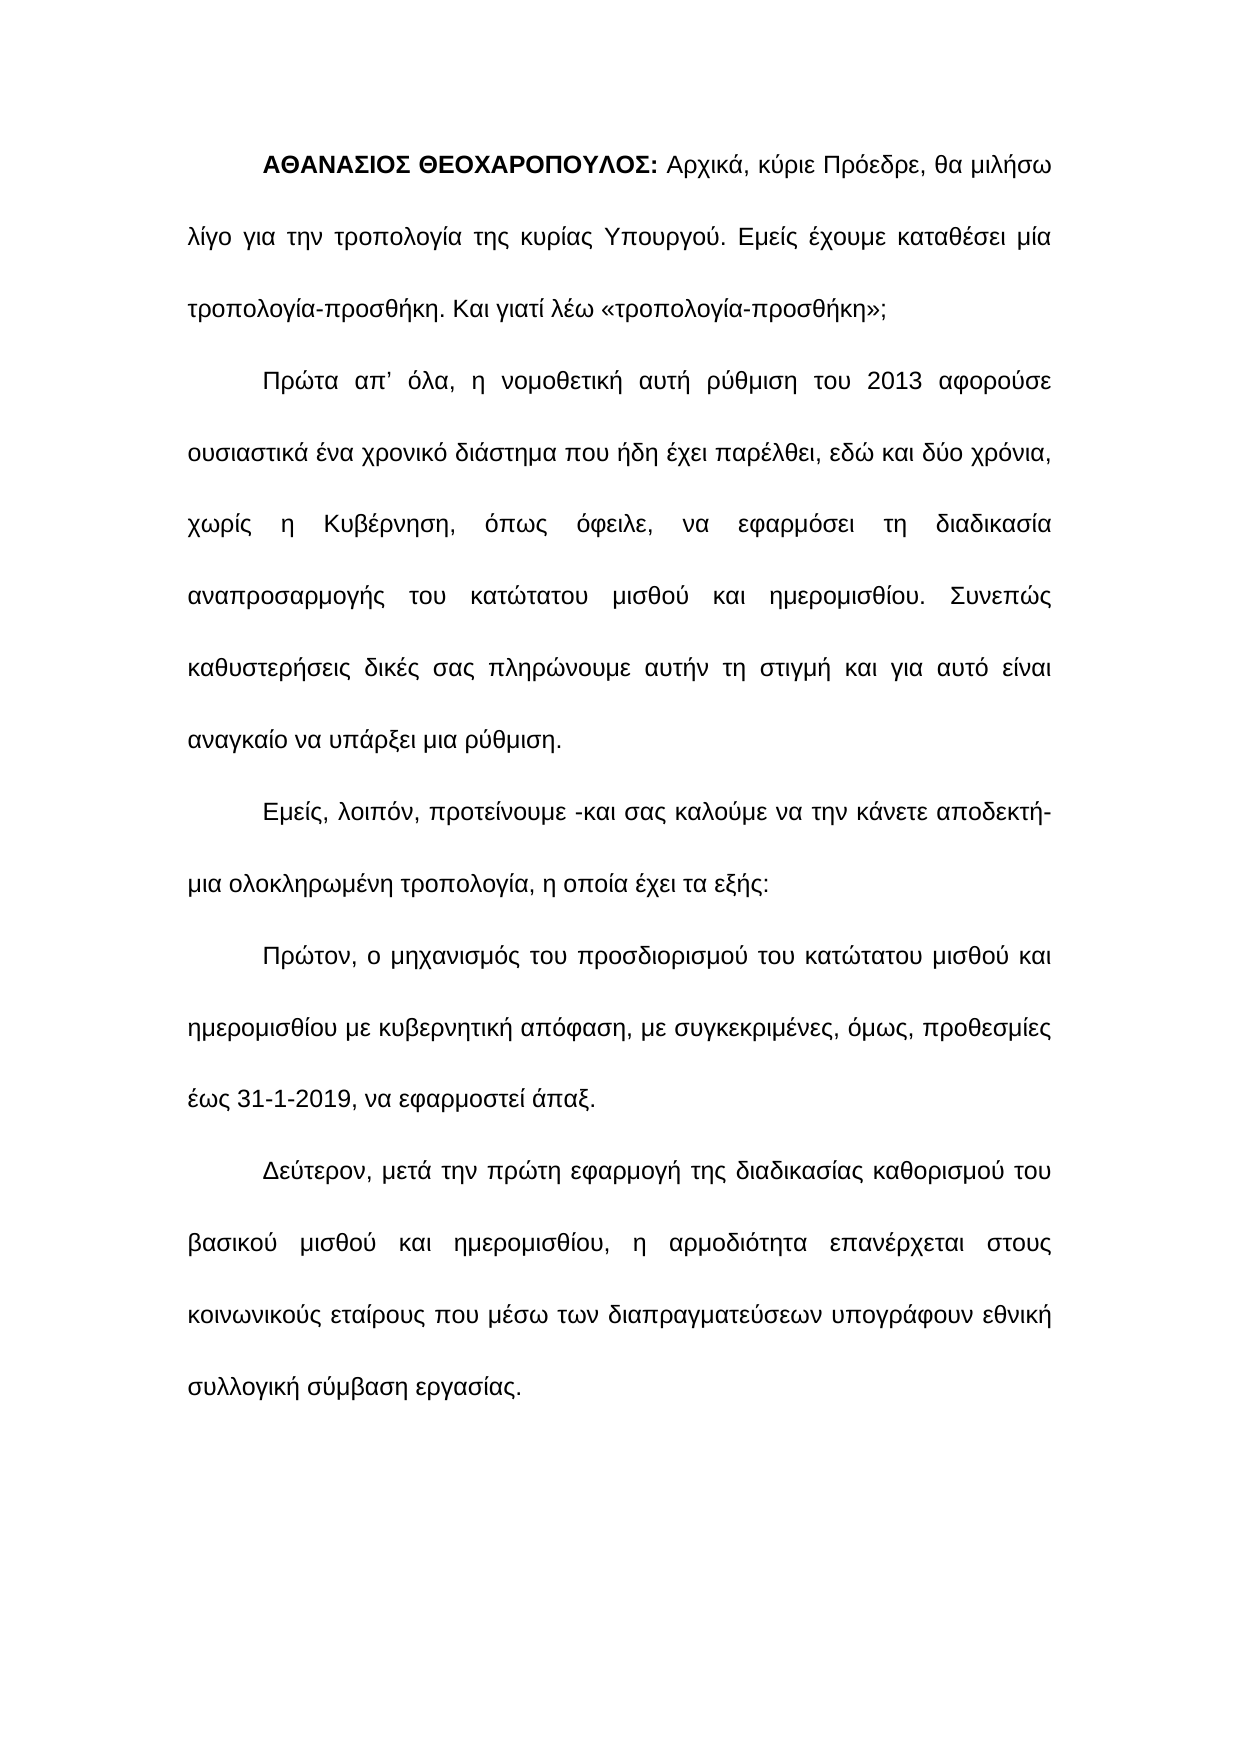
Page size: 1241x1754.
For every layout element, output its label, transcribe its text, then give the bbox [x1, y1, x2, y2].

text Εμείς, λοιπόν, προτείνουμε -και σας καλούμε να την κάνετε αποδεκτή- μια ολοκληρωμένη τροπολογία, η οποία έχει τα εξής: [187, 797, 1053, 897]
text Δεύτερον, μετά την πρώτη εφαρμογή της διαδικασίας καθορισμού του βασικού μισθού και ημερομισθίου, η αρμοδιότητα επανέρχεται στους κοινωνικούς εταίρους που μέσω των διαπραγματεύσεων υπογράφουν εθνική συλλογική σύμβαση εργασίας. [187, 1156, 1053, 1401]
text Πρώτα απ’ όλα, η νομοθετική αυτή ρύθμιση του 2013 αφορούσε ουσιαστικά ένα χρονικό διάστημα που ήδη έχει παρέλθει, εδώ και δύο χρόνια, χωρίς η Κυβέρνηση, όπως όφειλε, να εφαρμόσει τη διαδικασία αναπροσαρμογής του κατώτατου μισθού και ημερομισθίου. Συνεπώς καθυστερήσεις δικές σας πληρώνουμε αυτήν τη στιγμή και για αυτό είναι αναγκαίο να υπάρξει μια ρύθμιση. [187, 366, 1053, 754]
text Πρώτον, ο μηχανισμός του προσδιορισμού του κατώτατου μισθού και ημερομισθίου με κυβερνητική απόφαση, με συγκεκριμένες, όμως, προθεσμίες έως 31-1-2019, να εφαρμοστεί άπαξ. [187, 941, 1053, 1113]
text ΑΘΑΝΑΣΙΟΣ ΘΕΟΧΑΡΟΠΟΥΛΟΣ: Αρχικά, κύριε Πρόεδρε, θα μιλήσω λίγο για την τροπολογία της κυρίας Υπουργού. Εμείς έχουμε καταθέσει μία τροπολογία-προσθήκη. Και γιατί λέω «τροπολογία-προσθήκη»; [187, 150, 1053, 322]
